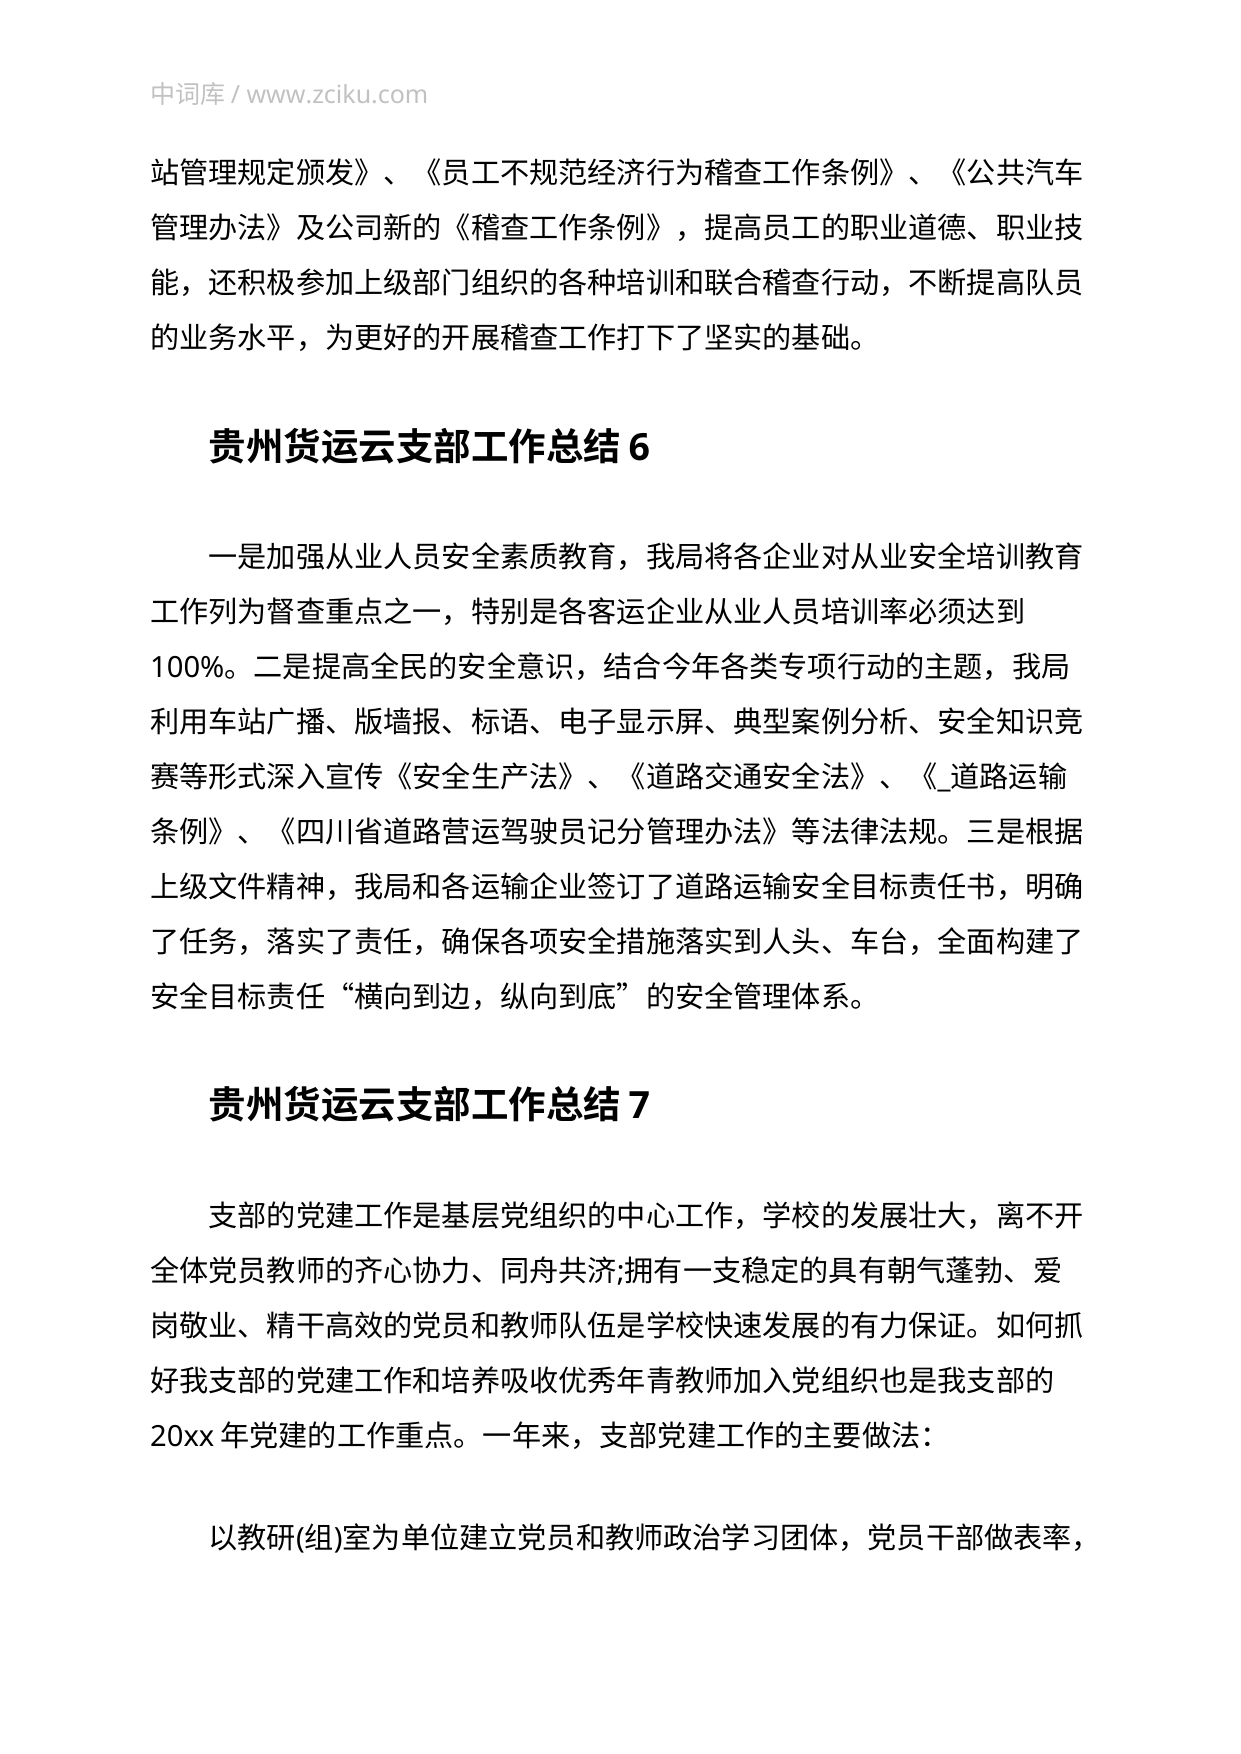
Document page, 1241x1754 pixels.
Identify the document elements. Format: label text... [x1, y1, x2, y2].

text 一是加强从业人员安全素质教育，我局将各企业对从业安全培训教育工作列为督查重点之一，特别是各客运企业从业人员培训率必须达到100%。二是提高全民的安全意识，结合今年各类专项行动的主题，我局利用车站广播、版墙报、标语、电子显示屏、典型案例分析、安全知识竞赛等形式深入宣传《安全生产法》、《道路交通安全法》、《_道路运输条例》、《四川省道路营运驾驶员记分管理办法》等法律法规。三是根据上级文件精神，我局和各运输企业签订了道路运输安全目标责任书，明确了任务，落实了责任，确保各项安全措施落实到人头、车台，全面构建了安全目标责任“横向到边，纵向到底”的安全管理体系。 [150, 534, 1090, 1016]
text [150, 150, 1090, 357]
text 支部的党建工作是基层党组织的中心工作，学校的发展壮大，离不开全体党员教师的齐心协力、同舟共济;拥有一支稳定的具有朝气蓬勃、爱岗敬业、精干高效的党员和教师队伍是学校快速发展的有力保证。如何抓好我支部的党建工作和培养吸收优秀年青教师加入党组织也是我支部的20xx年党建的工作重点。一年来，支部党建工作的主要做法： [150, 1193, 1090, 1455]
text 贵州货运云支部工作总结7 [150, 1075, 1090, 1130]
text 贵州货运云支部工作总结6 [150, 416, 1090, 471]
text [150, 1514, 1090, 1557]
